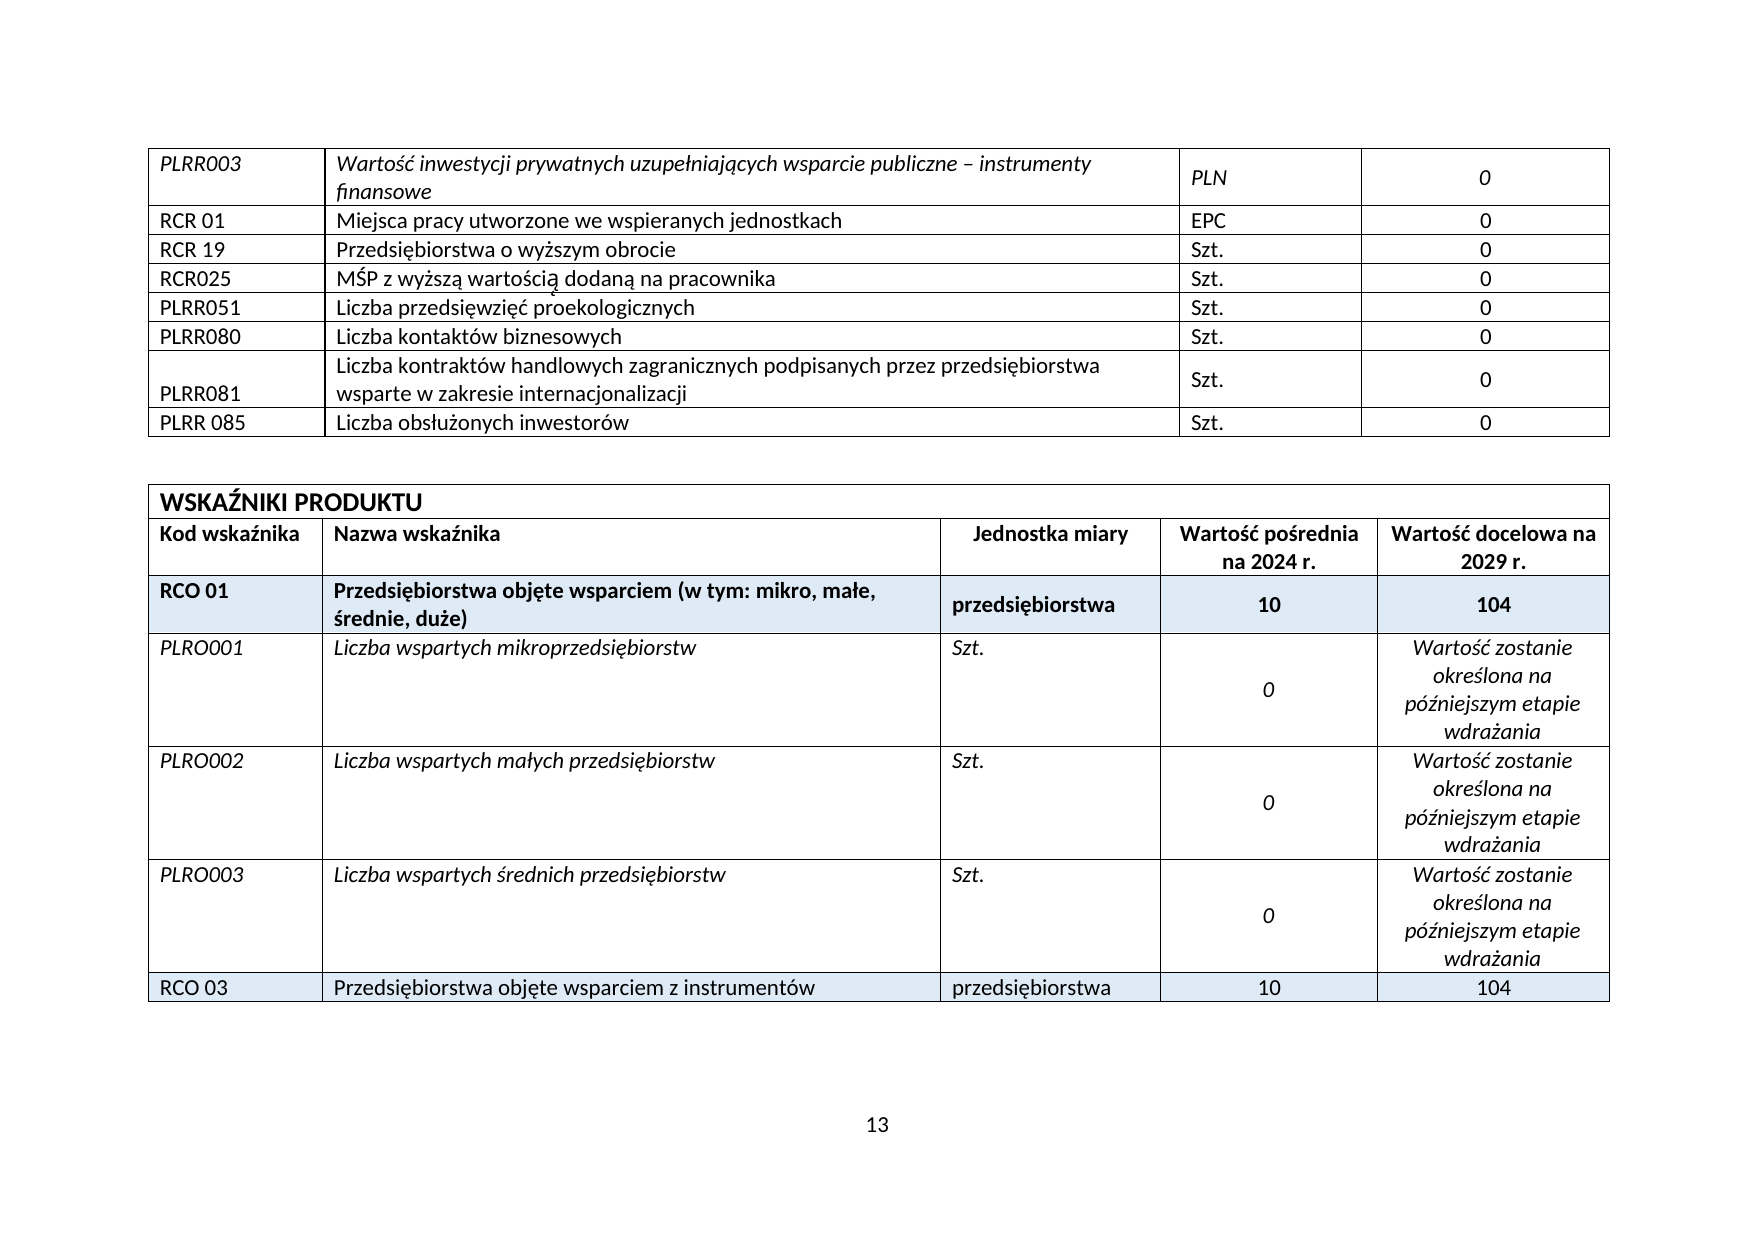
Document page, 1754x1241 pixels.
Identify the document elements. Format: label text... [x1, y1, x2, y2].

table_cell Liczba przedsięwzięć proekologicznych [326, 293, 1179, 321]
table_cell PLRO002 [149, 747, 322, 859]
table_cell PLRR081 [149, 351, 324, 407]
table_cell Szt. [1180, 293, 1361, 321]
table_cell Wartość zostanie określona na późniejszym etapie wdrażania [1378, 634, 1609, 746]
table_cell Liczba obsłużonych inwestorów [326, 408, 1179, 436]
table_cell RCO 01 [149, 576, 322, 632]
table_cell Kod wskaźnika [149, 519, 322, 575]
table_cell EPC [1180, 206, 1361, 234]
table_cell 0 [1161, 747, 1377, 859]
table_cell Liczba kontraktów handlowych zagranicznych podpisanych przez przedsiębiorstwa wsparte w zakresie internacjonalizacji [326, 351, 1179, 407]
table_cell Szt. [1180, 322, 1361, 350]
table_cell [323, 973, 940, 1001]
table_cell 0 [1362, 264, 1609, 292]
table_cell Szt. [941, 634, 1160, 746]
table_cell 0 [1362, 322, 1609, 350]
table_cell PLRR051 [149, 293, 324, 321]
table_cell PLRO003 [149, 860, 322, 972]
table_cell PLRR080 [149, 322, 324, 350]
table_cell 0 [1362, 235, 1609, 263]
table_cell przedsiębiorstwa [941, 973, 1160, 1001]
table_cell Wartość pośrednia na 2024 r. [1161, 519, 1377, 575]
table_cell 10 [1161, 576, 1377, 632]
table_cell Przedsiębiorstwa objęte wsparciem (w tym: mikro, małe, średnie, duże) [323, 576, 940, 632]
table_cell 0 [1362, 149, 1609, 205]
table_cell Szt. [1180, 235, 1361, 263]
table_cell MŚP z wyższą wartością̨ dodaną na pracownika [326, 264, 1179, 292]
table_cell Miejsca pracy utworzone we wspieranych jednostkach [326, 206, 1179, 234]
table_cell 0 [1362, 206, 1609, 234]
table_cell Nazwa wskaźnika [323, 519, 940, 575]
table_cell Jednostka miary [941, 519, 1160, 575]
table_cell Wartość docelowa na 2029 r. [1378, 519, 1609, 575]
table_cell 0 [1362, 408, 1609, 436]
table_cell 104 [1378, 576, 1609, 632]
table_cell 104 [1378, 973, 1609, 1001]
table_cell Wartość zostanie określona na późniejszym etapie wdrażania [1378, 747, 1609, 859]
table_cell 0 [1362, 293, 1609, 321]
table_cell Szt. [941, 747, 1160, 859]
table_cell przedsiębiorstwa [941, 576, 1160, 632]
table_cell Liczba wspartych małych przedsiębiorstw [323, 747, 940, 859]
table_cell RCR025 [149, 264, 324, 292]
table_cell RCO 03 [149, 973, 322, 1001]
table_cell Szt. [1180, 351, 1361, 407]
table_header WSKAŹNIKI PRODUKTU [149, 485, 1609, 518]
table_cell Liczba wspartych mikroprzedsiębiorstw [323, 634, 940, 746]
table_cell Szt. [1180, 264, 1361, 292]
table_cell PLRR003 [149, 149, 324, 205]
table_cell Wartość zostanie określona na późniejszym etapie wdrażania [1378, 860, 1609, 972]
table_cell 0 [1161, 634, 1377, 746]
table_cell PLN [1180, 149, 1361, 205]
table_cell RCR 01 [149, 206, 324, 234]
table_cell 0 [1161, 860, 1377, 972]
table_cell RCR 19 [149, 235, 324, 263]
table_cell Liczba wspartych średnich przedsiębiorstw [323, 860, 940, 972]
table_cell Liczba kontaktów biznesowych [326, 322, 1179, 350]
table_cell PLRR 085 [149, 408, 324, 436]
table_cell Szt. [941, 860, 1160, 972]
table_cell 10 [1161, 973, 1377, 1001]
table_cell Wartość inwestycji prywatnych uzupełniających wsparcie publiczne – instrumenty finansowe [326, 149, 1179, 205]
table_cell Przedsiębiorstwa o wyższym obrocie [326, 235, 1179, 263]
table_cell PLRO001 [149, 634, 322, 746]
table_cell Szt. [1180, 408, 1361, 436]
table_cell 0 [1362, 351, 1609, 407]
